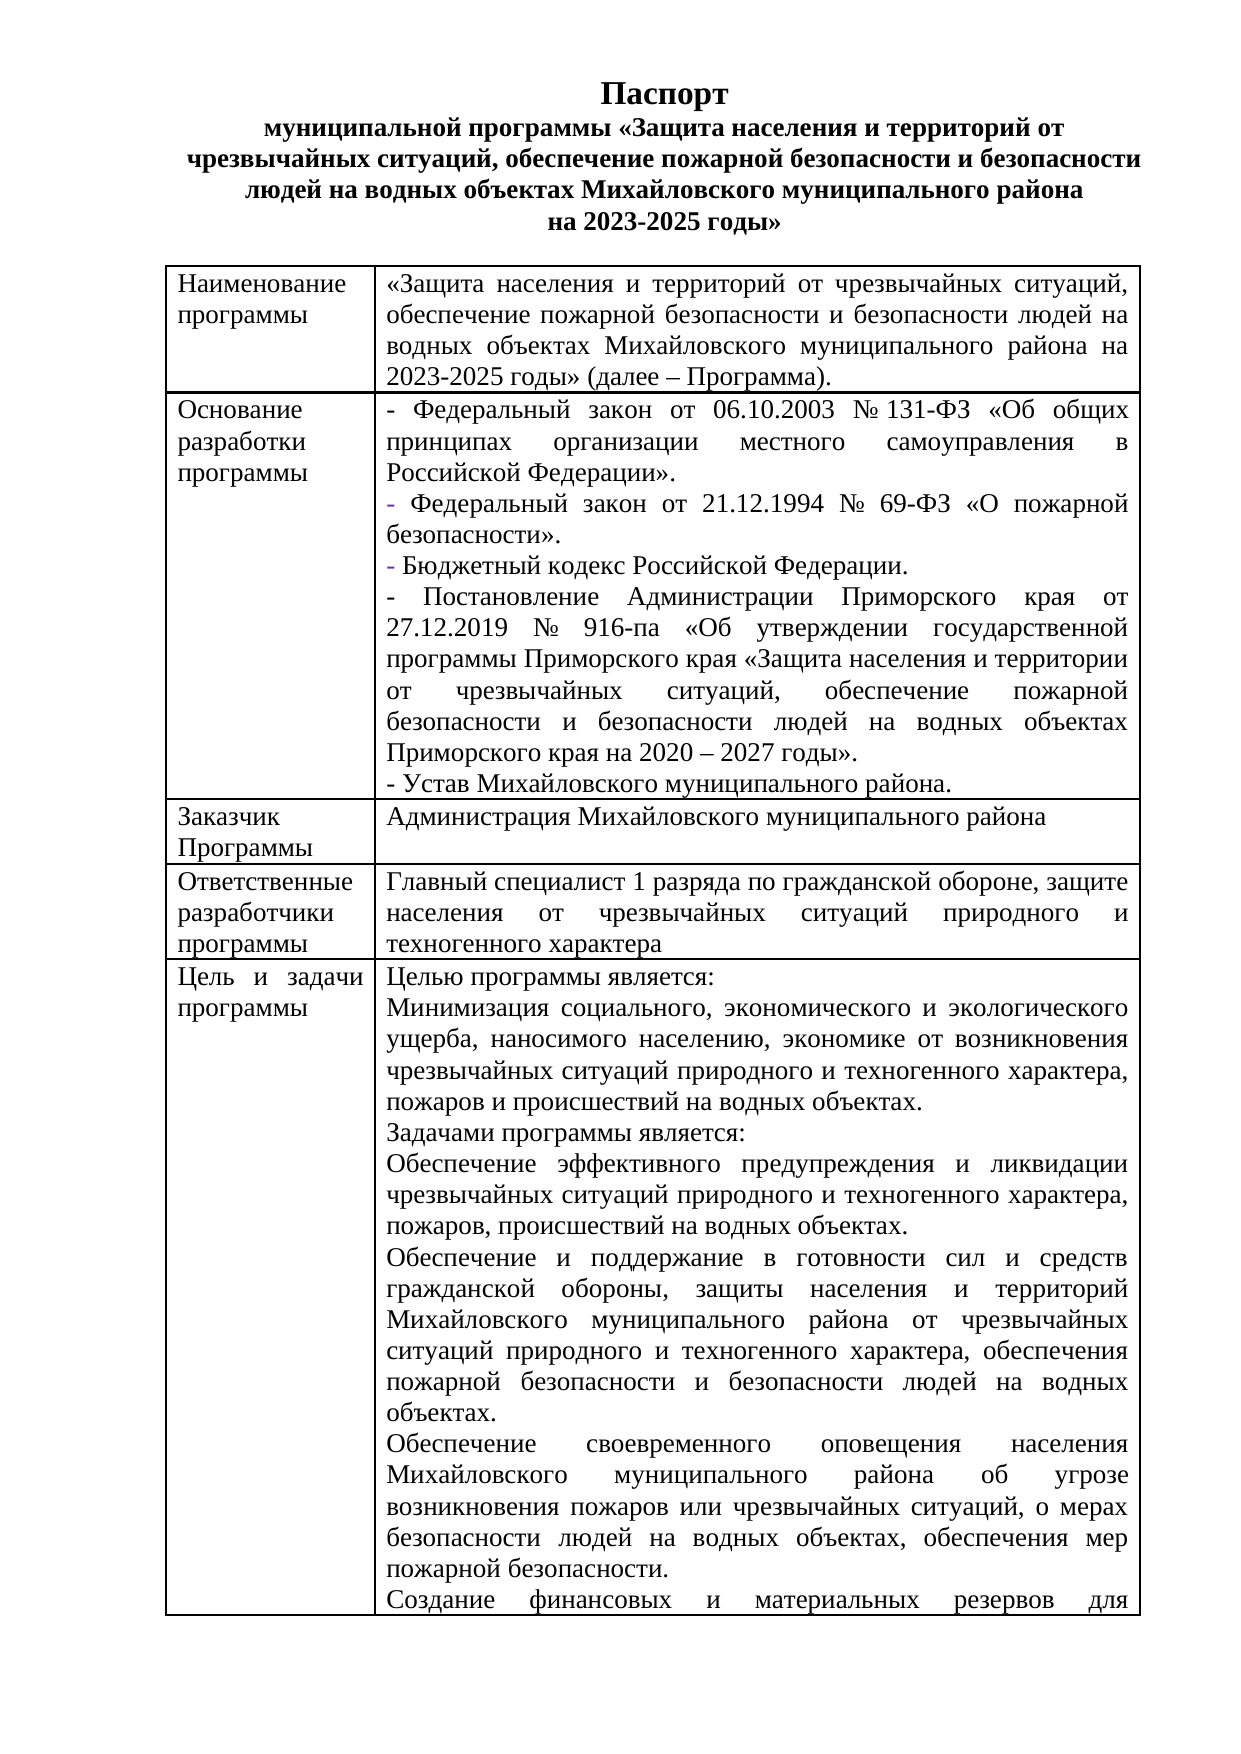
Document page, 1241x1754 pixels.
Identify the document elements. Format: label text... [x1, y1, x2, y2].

text муниципальной программы «Защита населения и территорий от чрезвычайных ситуаций, обеспечение пожарной безопасности и безопасности людей на водных объектах Михайловского муниципального района [177, 111, 1152, 205]
text на 2023-2025 годы» [177, 205, 1152, 236]
table_header Наименование программы [167, 267, 374, 391]
table_cell - Федеральный закон от 06.10.2003 № 131-ФЗ «Об общих принципах организации местного самоуправления в Российской Федерации». - Федеральный закон от 21.12.1994 № 69-ФЗ «О пожарной безопасности». - Бюджетный кодекс Российской Федерации. - Постановление Администрации Приморского края от 27.12.2019 № 916-па «Об утверждении государственной программы Приморского края «Защита населения и территории от чрезвычайных ситуаций, обеспечение пожарной безопасности и безопасности людей на водных объектах Приморского края на 2020 – 2027 годы». - Устав Михайловского муниципального района. [376, 394, 1139, 798]
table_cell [167, 960, 374, 1614]
table_cell Ответственные разработчики программы [167, 865, 374, 958]
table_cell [376, 960, 1139, 1614]
table_header «Защита населения и территорий от чрезвычайных ситуаций, обеспечение пожарной безопасности и безопасности людей на водных объектах Михайловского муниципального района на 2023-2025 годы» (далее – Программа). [376, 267, 1139, 391]
table_cell Заказчик Программы [167, 800, 374, 863]
table_cell Основание разработки программы [167, 394, 374, 798]
table_cell Главный специалист 1 разряда по гражданской обороне, защите населения от чрезвычайных ситуаций природного и техногенного характера [376, 865, 1139, 958]
text Паспорт [177, 73, 1152, 111]
table_cell Администрация Михайловского муниципального района [376, 800, 1139, 863]
